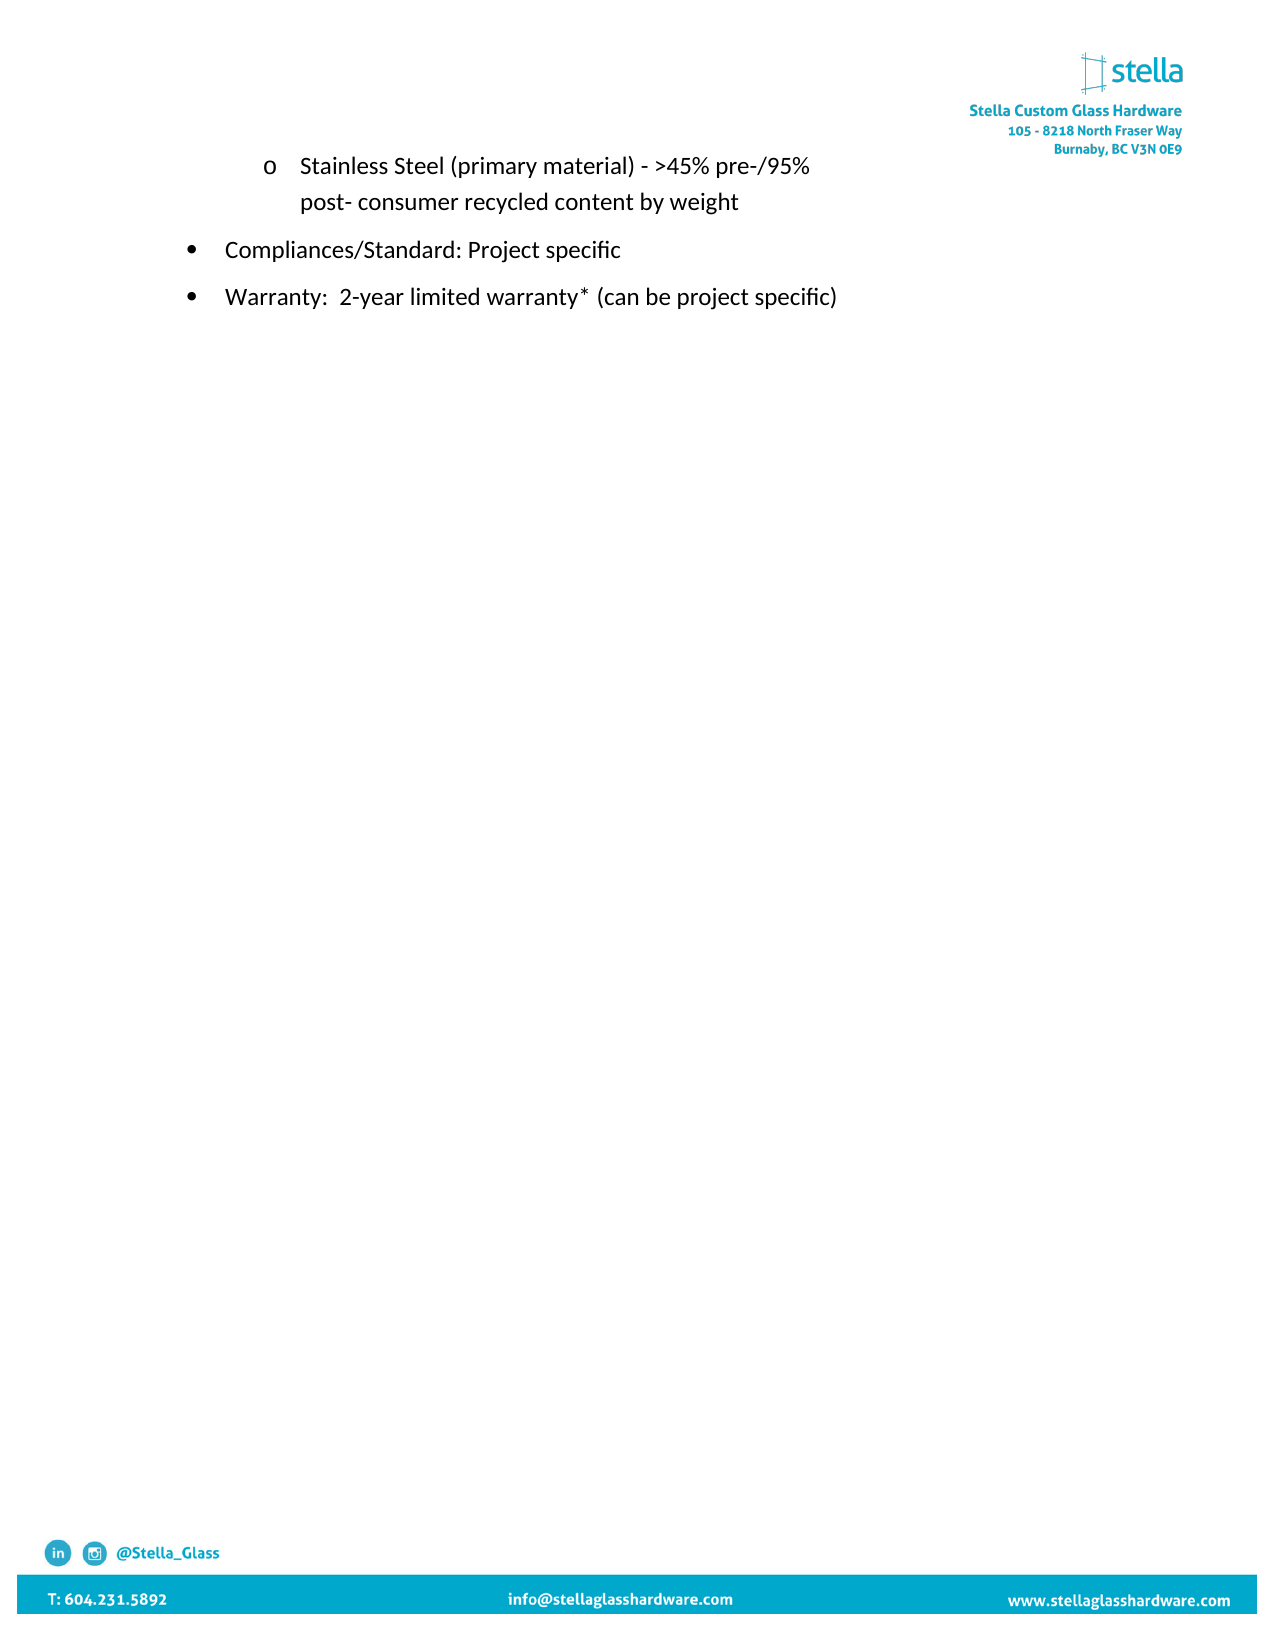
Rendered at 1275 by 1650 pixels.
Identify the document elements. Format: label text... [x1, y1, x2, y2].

picture [17, 1536, 1257, 1574]
picture [879, 41, 1198, 201]
list Stainless Steel (primary material) - >45% pre-/95% post- consumer recycled content by weight [262, 150, 1035, 217]
picture [17, 1577, 1257, 1614]
list Warranty: 2-year limited warranty* (can be project specific) [187, 281, 1035, 312]
list Compliances/Standard: Project specific [187, 234, 1035, 264]
